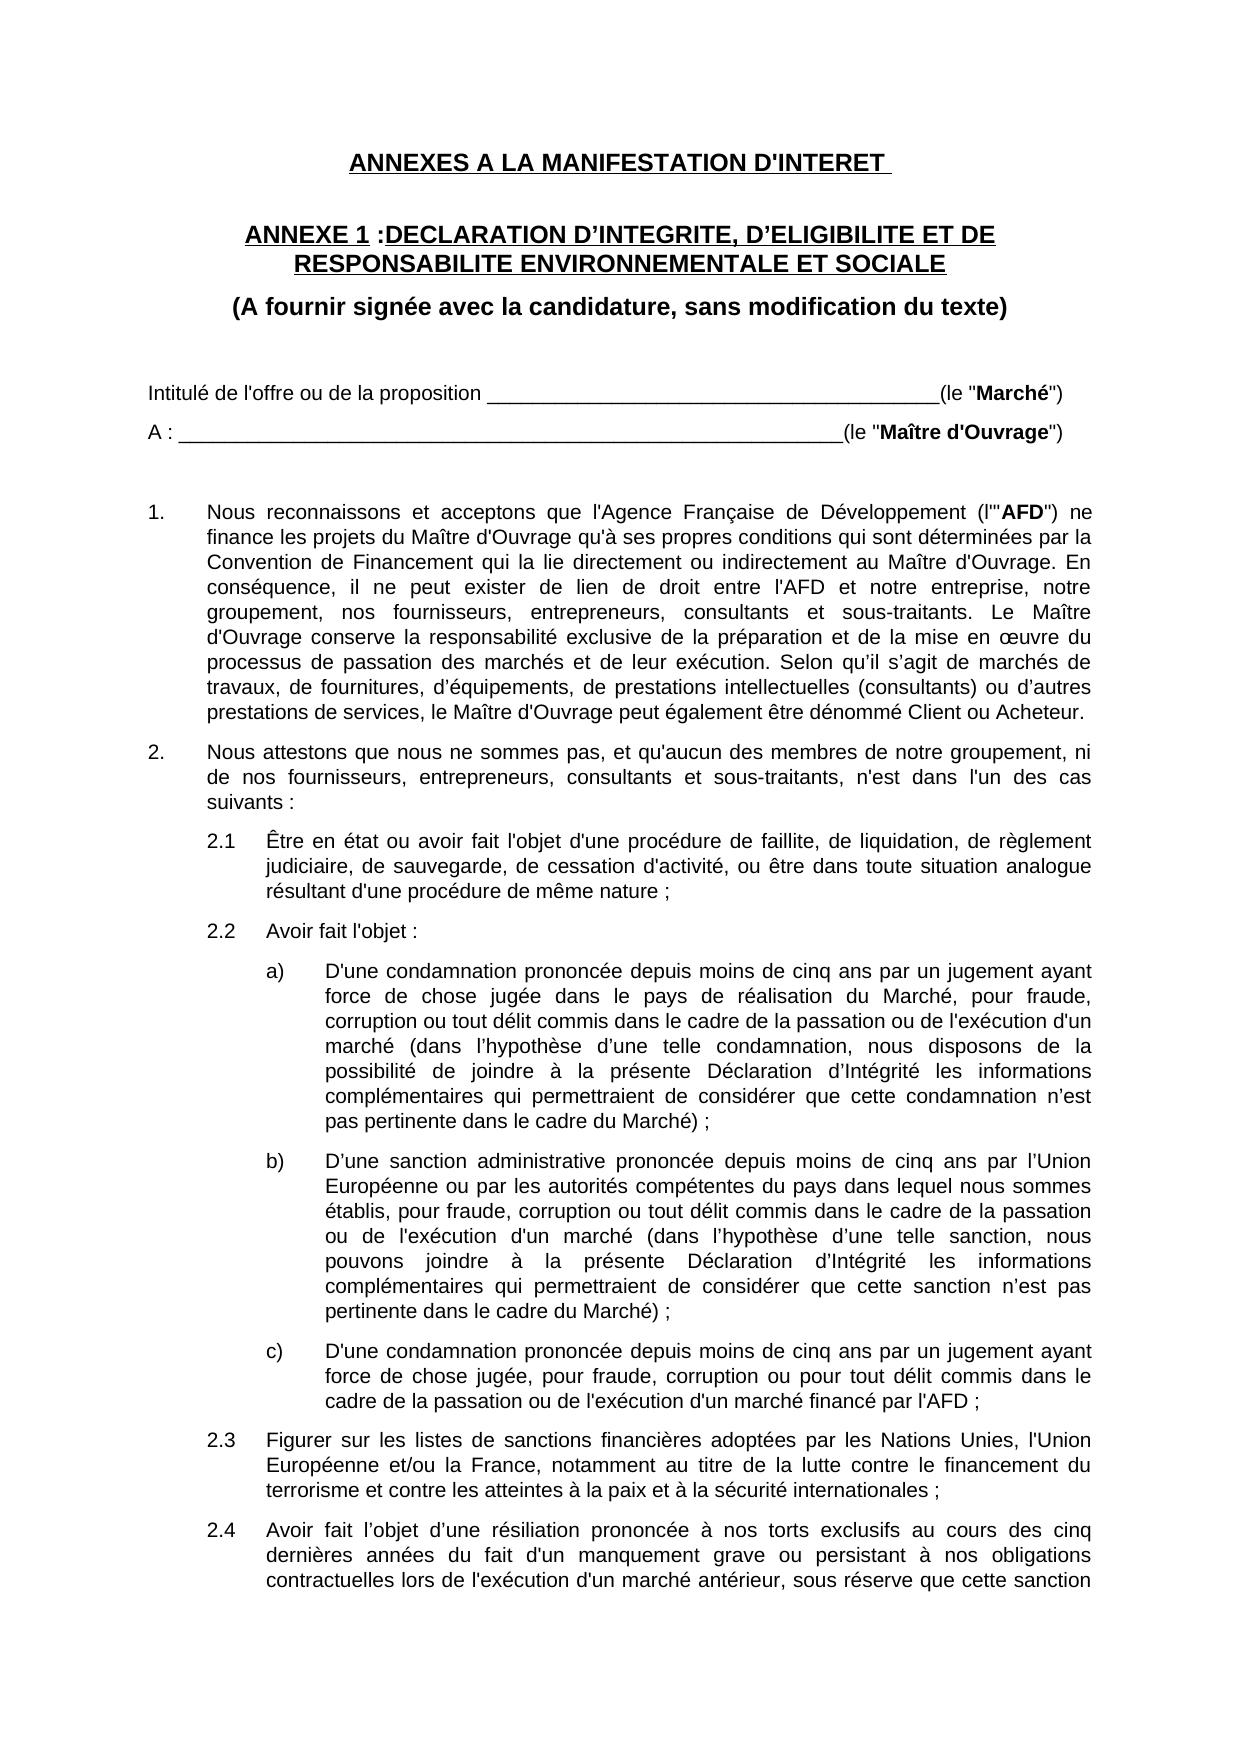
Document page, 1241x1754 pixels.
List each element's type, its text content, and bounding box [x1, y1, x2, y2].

text ANNEXE 1 :DECLARATION D’INTEGRITE, D’ELIGIBILITE ET DE RESPONSABILITE ENVIRONNEMENTALE ET SOCIALE [148, 220, 1093, 277]
text (A fournir signée avec la candidature, sans modification du texte) [148, 292, 1093, 321]
text ANNEXES A LA MANIFESTATION D'INTERET [148, 148, 1093, 205]
text 2.2 Avoir fait l'objet : [207, 918, 1093, 943]
list D'une condamnation prononcée depuis moins de cinq ans par un jugement ayant force de chose jugée, pour fraude, corruption ou pour tout délit commis dans le cadre de la passation ou de l'exécution d'un marché financé par l'AFD ; [266, 1337, 1093, 1412]
list Nous attestons que nous ne sommes pas, et qu'aucun des membres de notre groupement, ni de nos fournisseurs, entrepreneurs, consultants et sous-traitants, n'est dans l'un des cas suivants : [148, 738, 1093, 813]
text 2.1 Être en état ou avoir fait l'objet d'une procédure de faillite, de liquidation, de règlement judiciaire, de sauvegarde, de cessation d'activité, ou être dans toute situation analogue résultant d'une procédure de même nature ; [207, 828, 1093, 903]
text Intitulé de l'offre ou de la proposition (le "Marché") [148, 379, 1093, 404]
text 2.3 Figurer sur les listes de sanctions financières adoptées par les Nations Unies, l'Union Européenne et/ou la France, notamment au titre de la lutte contre le financement du terrorisme et contre les atteintes à la paix et à la sécurité internationales ; [207, 1427, 1093, 1502]
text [207, 1517, 1093, 1592]
list D'une condamnation prononcée depuis moins de cinq ans par un jugement ayant force de chose jugée dans le pays de réalisation du Marché, pour fraude, corruption ou tout délit commis dans le cadre de la passation ou de l'exécution d'un marché (dans l’hypothèse d’une telle condamnation, nous disposons de la possibilité de joindre à la présente Déclaration d’Intégrité les informations complémentaires qui permettraient de considérer que cette condamnation n’est pas pertinente dans le cadre du Marché) ; [266, 958, 1093, 1133]
text A : (le "Maître d'Ouvrage") [148, 419, 1093, 444]
list Nous reconnaissons et acceptons que l'Agence Française de Développement (l'"AFD") ne finance les projets du Maître d'Ouvrage qu'à ses propres conditions qui sont déterminées par la Convention de Financement qui la lie directement ou indirectement au Maître d'Ouvrage. En conséquence, il ne peut exister de lien de droit entre l'AFD et notre entreprise, notre groupement, nos fournisseurs, entrepreneurs, consultants et sous-traitants. Le Maître d'Ouvrage conserve la responsabilité exclusive de la préparation et de la mise en œuvre du processus de passation des marchés et de leur exécution. Selon qu’il s’agit de marchés de travaux, de fournitures, d’équipements, de prestations intellectuelles (consultants) ou d’autres prestations de services, le Maître d'Ouvrage peut également être dénommé Client ou Acheteur. [148, 499, 1093, 724]
list D’une sanction administrative prononcée depuis moins de cinq ans par l’Union Européenne ou par les autorités compétentes du pays dans lequel nous sommes établis, pour fraude, corruption ou tout délit commis dans le cadre de la passation ou de l'exécution d'un marché (dans l’hypothèse d’une telle sanction, nous pouvons joindre à la présente Déclaration d’Intégrité les informations complémentaires qui permettraient de considérer que cette sanction n’est pas pertinente dans le cadre du Marché) ; [266, 1148, 1093, 1323]
